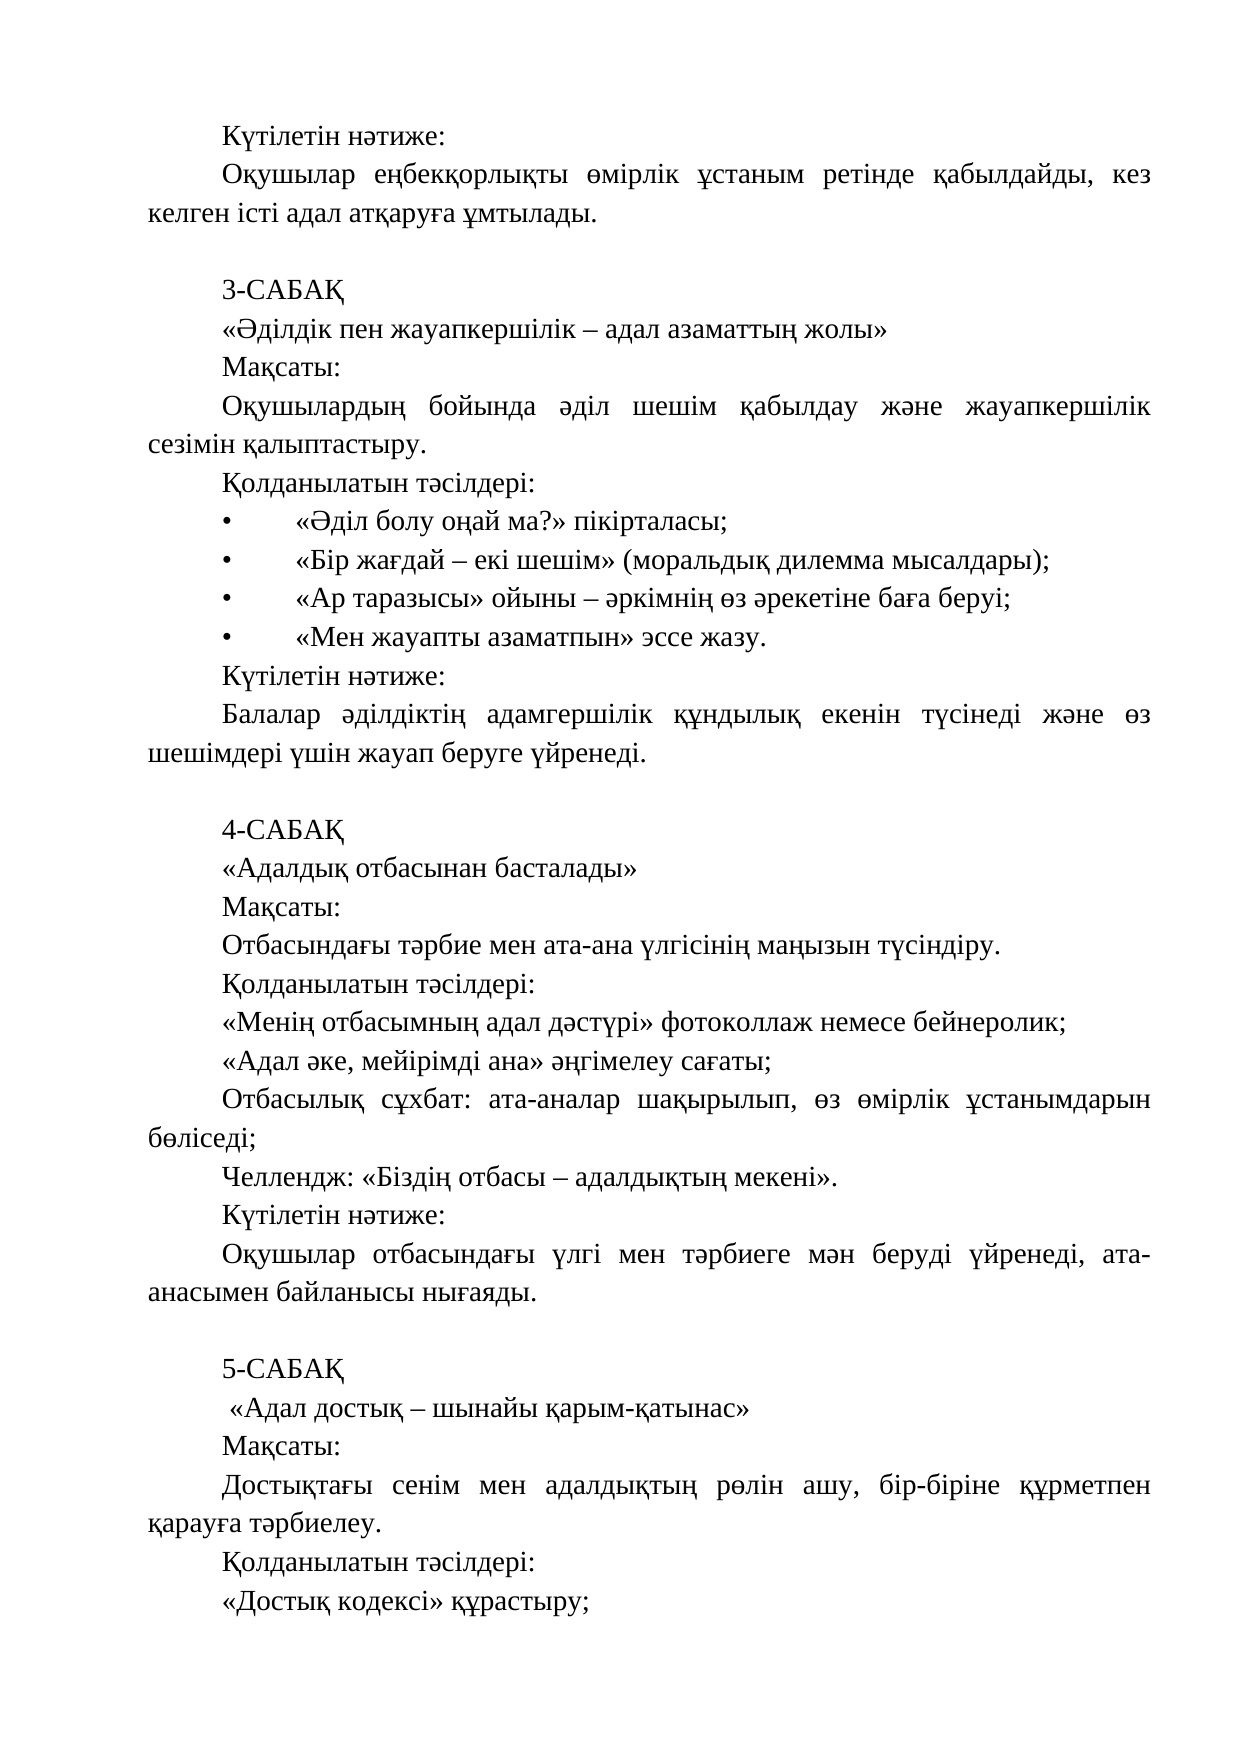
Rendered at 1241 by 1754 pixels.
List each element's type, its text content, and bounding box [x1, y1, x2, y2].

text Мақсаты: [148, 349, 1152, 383]
text Достықтағы сенім мен адалдықтың рөлін ашу, бір-біріне құрметпен қарауға тәрбиелеу. [148, 1467, 1152, 1539]
text Отбасылық сұхбат: ата-аналар шақырылып, өз өмірлік ұстанымдарын бөліседі; [148, 1082, 1152, 1154]
text «Менің отбасымның адал дәстүрі» фотоколлаж немесе бейнеролик; [148, 1004, 1152, 1038]
text «Адалдық отбасынан басталады» [148, 850, 1152, 884]
text Челлендж: «Біздің отбасы – адалдықтың мекені». [148, 1159, 1152, 1192]
text Оқушылар еңбекқорлықты өмірлік ұстаным ретінде қабылдайды, кез келген істі адал атқаруға ұмтылады. [148, 157, 1152, 229]
text Қолданылатын тәсілдері: [148, 966, 1152, 999]
text Оқушылар отбасындағы үлгі мен тәрбиеге мән беруді үйренеді, ата-анасымен байланысы нығаяды. [148, 1236, 1152, 1308]
text Күтілетін нәтиже: [148, 118, 1152, 152]
text Балалар әділдіктің адамгершілік құндылық екенін түсінеді және өз шешімдері үшін жауап беруге үйренеді. [148, 696, 1152, 768]
text Оқушылардың бойында әділ шешім қабылдау және жауапкершілік сезімін қалыптастыру. [148, 388, 1152, 460]
text Мақсаты: [148, 1428, 1152, 1462]
text «Адал достық – шынайы қарым-қатынас» [148, 1390, 1152, 1423]
text «Әділдік пен жауапкершілік – адал азаматтың жолы» [148, 311, 1152, 344]
text 4-САБАҚ [148, 812, 1152, 845]
text Күтілетін нәтиже: [148, 1197, 1152, 1231]
text Отбасындағы тәрбие мен ата-ана үлгісінің маңызын түсіндіру. [148, 927, 1152, 961]
text • «Әділ болу оңай ма?» пікірталасы; [148, 503, 1152, 537]
text «Адал әке, мейірімді ана» әңгімелеу сағаты; [148, 1043, 1152, 1077]
text Мақсаты: [148, 889, 1152, 922]
text • «Бір жағдай – екі шешім» (моральдық дилемма мысалдары); [148, 542, 1152, 576]
text «Достық кодексі» құрастыру; [148, 1583, 1152, 1616]
text • «Ар таразысы» ойыны – әркімнің өз әрекетіне баға беруі; [148, 581, 1152, 614]
text Қолданылатын тәсілдері: [148, 1544, 1152, 1578]
text Күтілетін нәтиже: [148, 658, 1152, 691]
text 3-САБАҚ [148, 272, 1152, 306]
text 5-САБАҚ [148, 1351, 1152, 1385]
text Қолданылатын тәсілдері: [148, 465, 1152, 498]
text • «Мен жауапты азаматпын» эссе жазу. [148, 619, 1152, 653]
